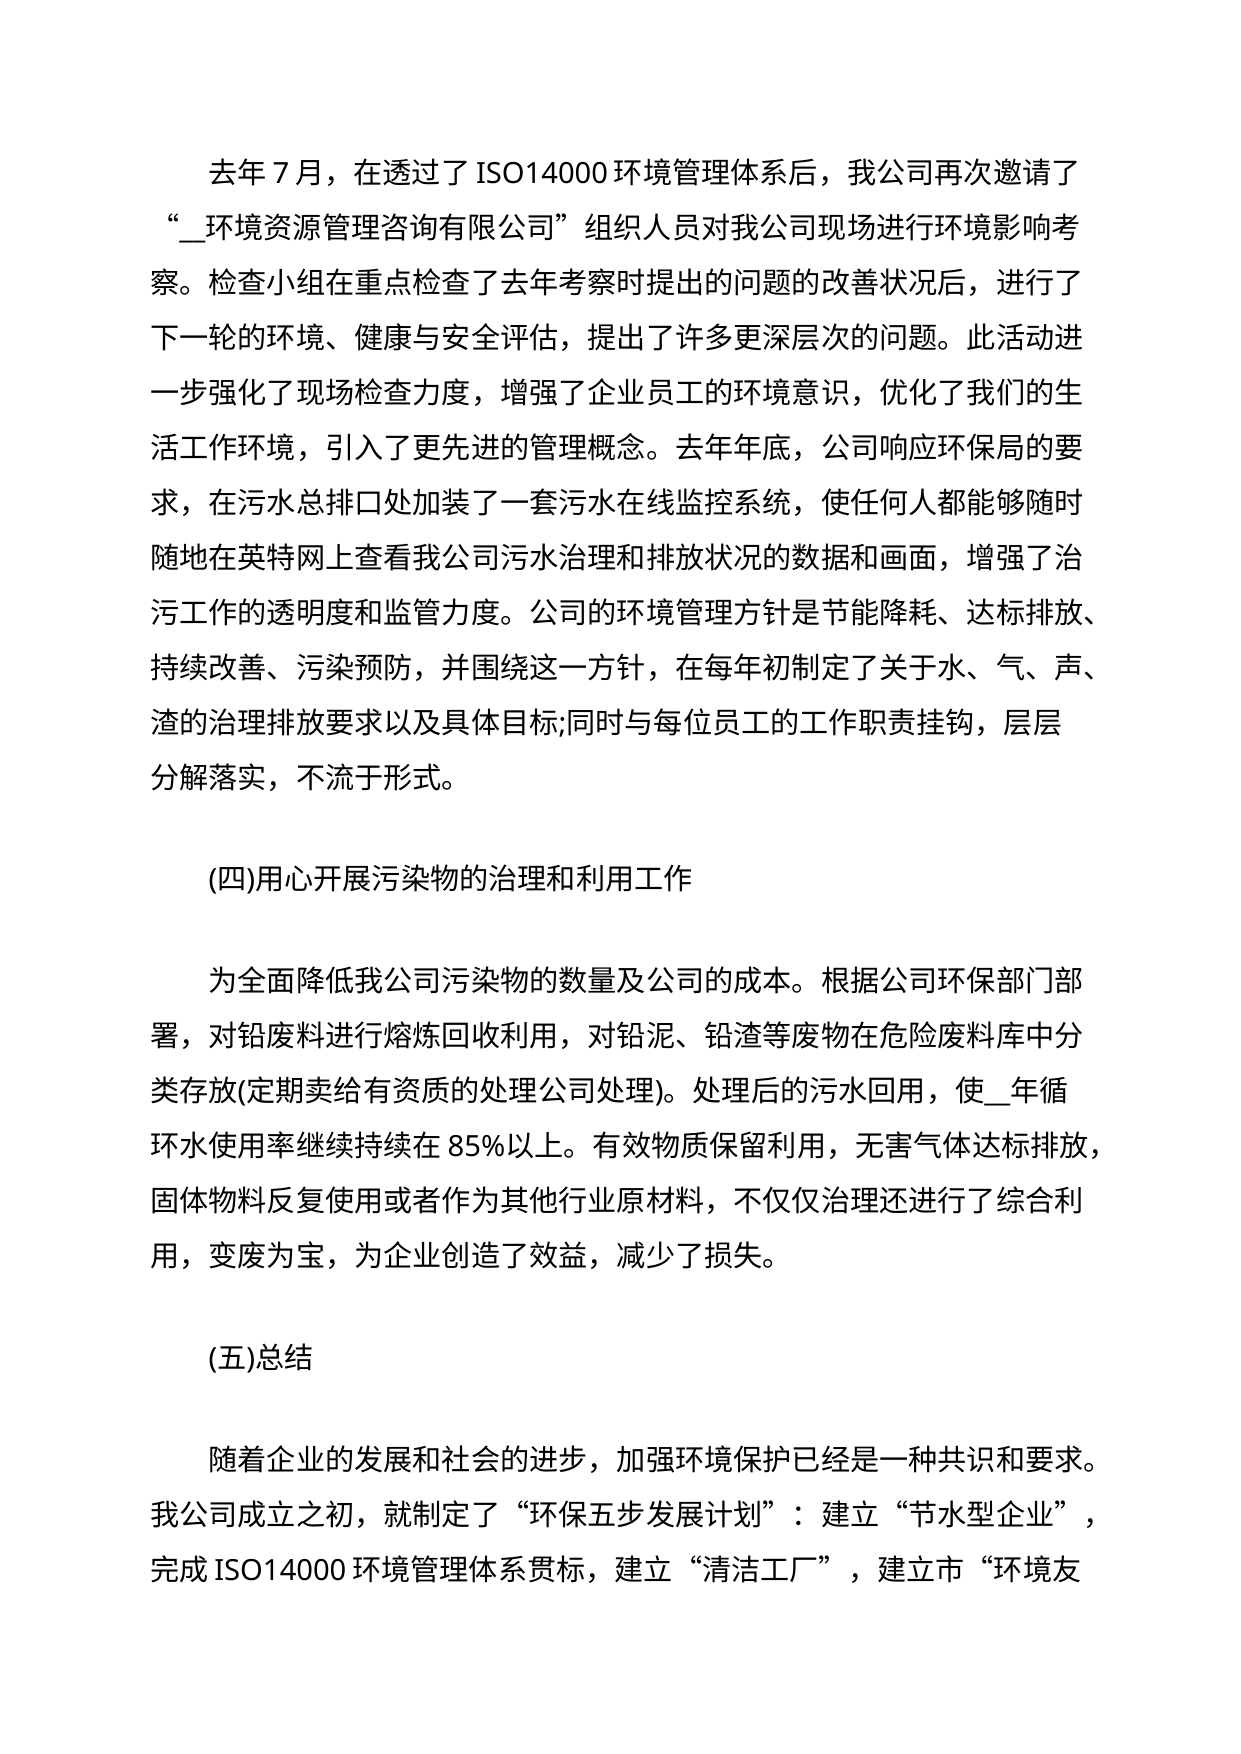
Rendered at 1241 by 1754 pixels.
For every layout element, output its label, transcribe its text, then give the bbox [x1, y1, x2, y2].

text 为全面降低我公司污染物的数量及公司的成本。根据公司环保部门部署，对铅废料进行熔炼回收利用，对铅泥、铅渣等废物在危险废料库中分类存放(定期卖给有资质的处理公司处理)。处理后的污水回用，使__年循环水使用率继续持续在85%以上。有效物质保留利用，无害气体达标排放，固体物料反复使用或者作为其他行业原材料，不仅仅治理还进行了综合利用，变废为宝，为企业创造了效益，减少了损失。 [150, 958, 1090, 1275]
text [150, 1436, 1090, 1588]
text (五)总结 [150, 1334, 1090, 1377]
text 去年7月，在透过了ISO14000环境管理体系后，我公司再次邀请了“__环境资源管理咨询有限公司”组织人员对我公司现场进行环境影响考察。检查小组在重点检查了去年考察时提出的问题的改善状况后，进行了下一轮的环境、健康与安全评估，提出了许多更深层次的问题。此活动进一步强化了现场检查力度，增强了企业员工的环境意识，优化了我们的生活工作环境，引入了更先进的管理概念。去年年底，公司响应环保局的要求，在污水总排口处加装了一套污水在线监控系统，使任何人都能够随时随地在英特网上查看我公司污水治理和排放状况的数据和画面，增强了治污工作的透明度和监管力度。公司的环境管理方针是节能降耗、达标排放、持续改善、污染预防，并围绕这一方针，在每年初制定了关于水、气、声、渣的治理排放要求以及具体目标;同时与每位员工的工作职责挂钩，层层分解落实，不流于形式。 [150, 150, 1090, 796]
text (四)用心开展污染物的治理和利用工作 [150, 856, 1090, 898]
